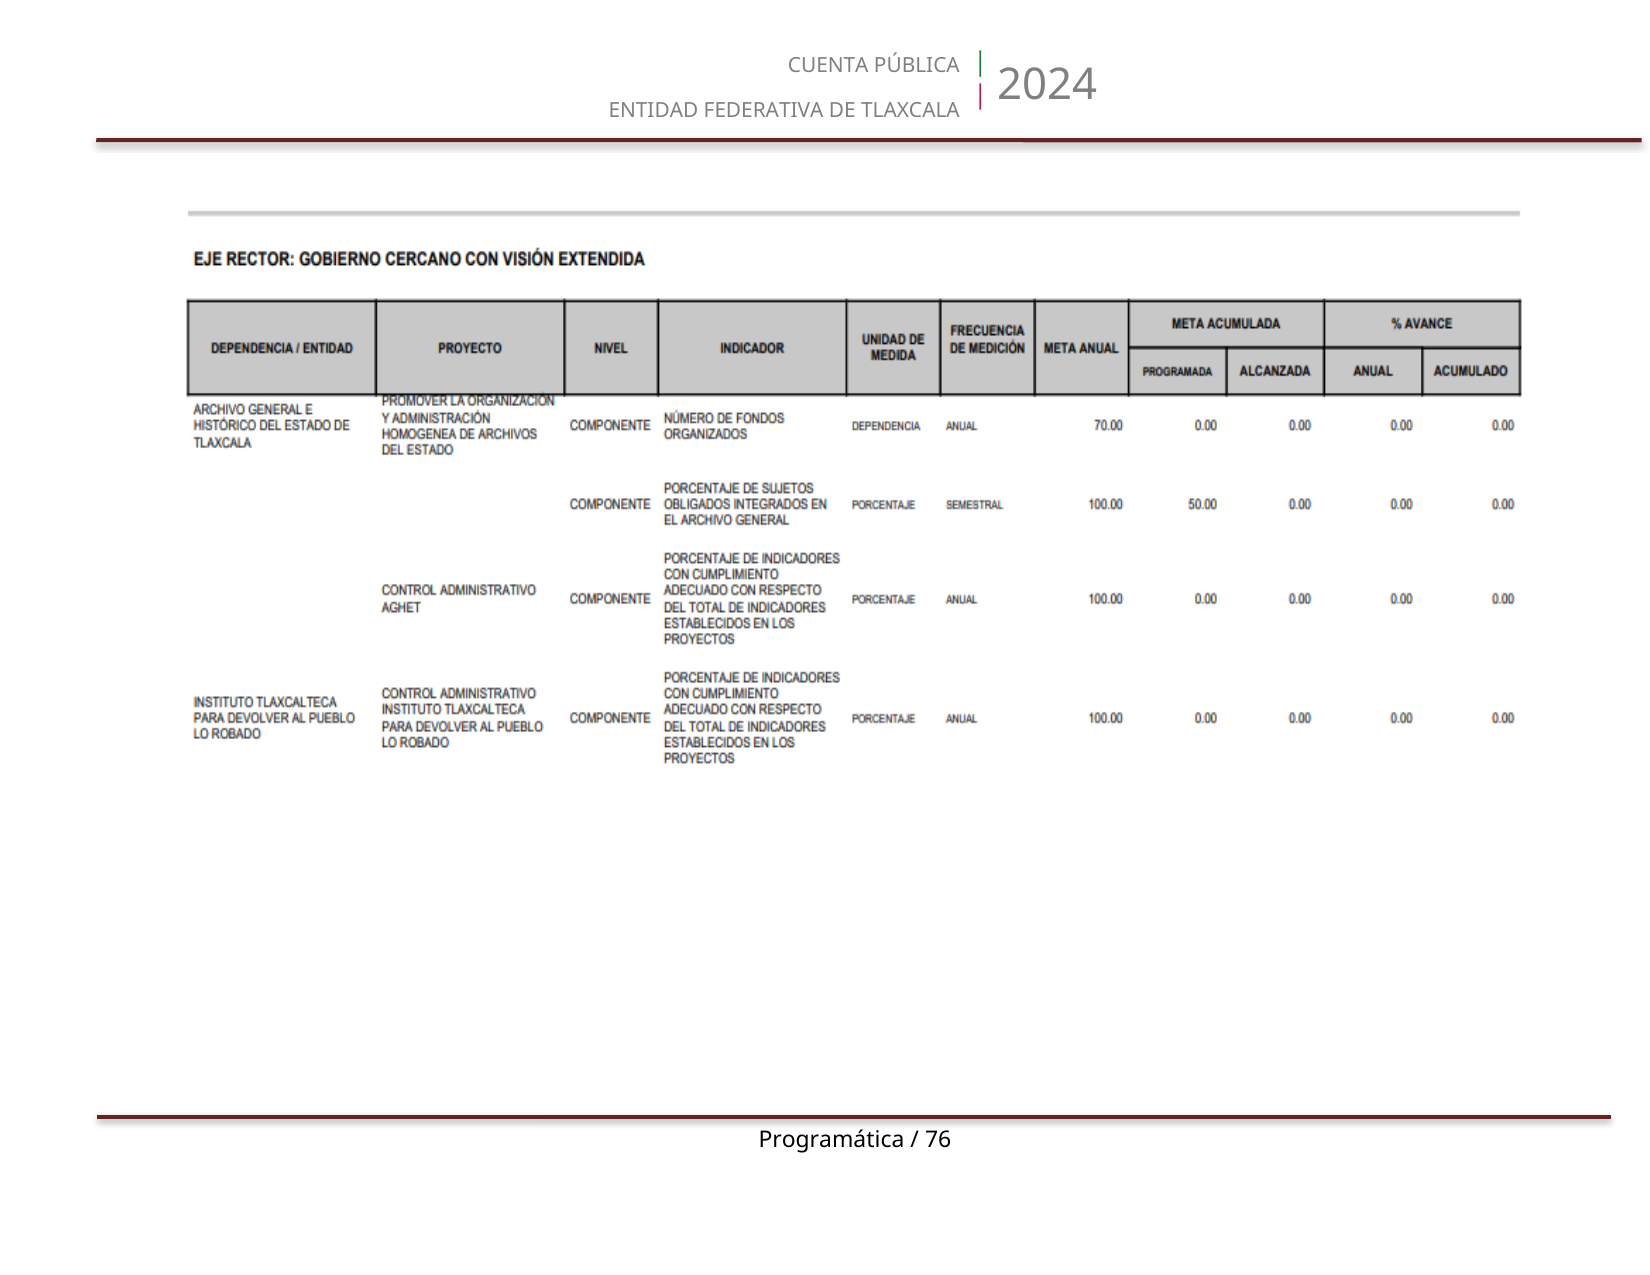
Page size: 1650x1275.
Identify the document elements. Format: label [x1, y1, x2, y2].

picture [183, 200, 1526, 790]
picture [974, 41, 991, 113]
